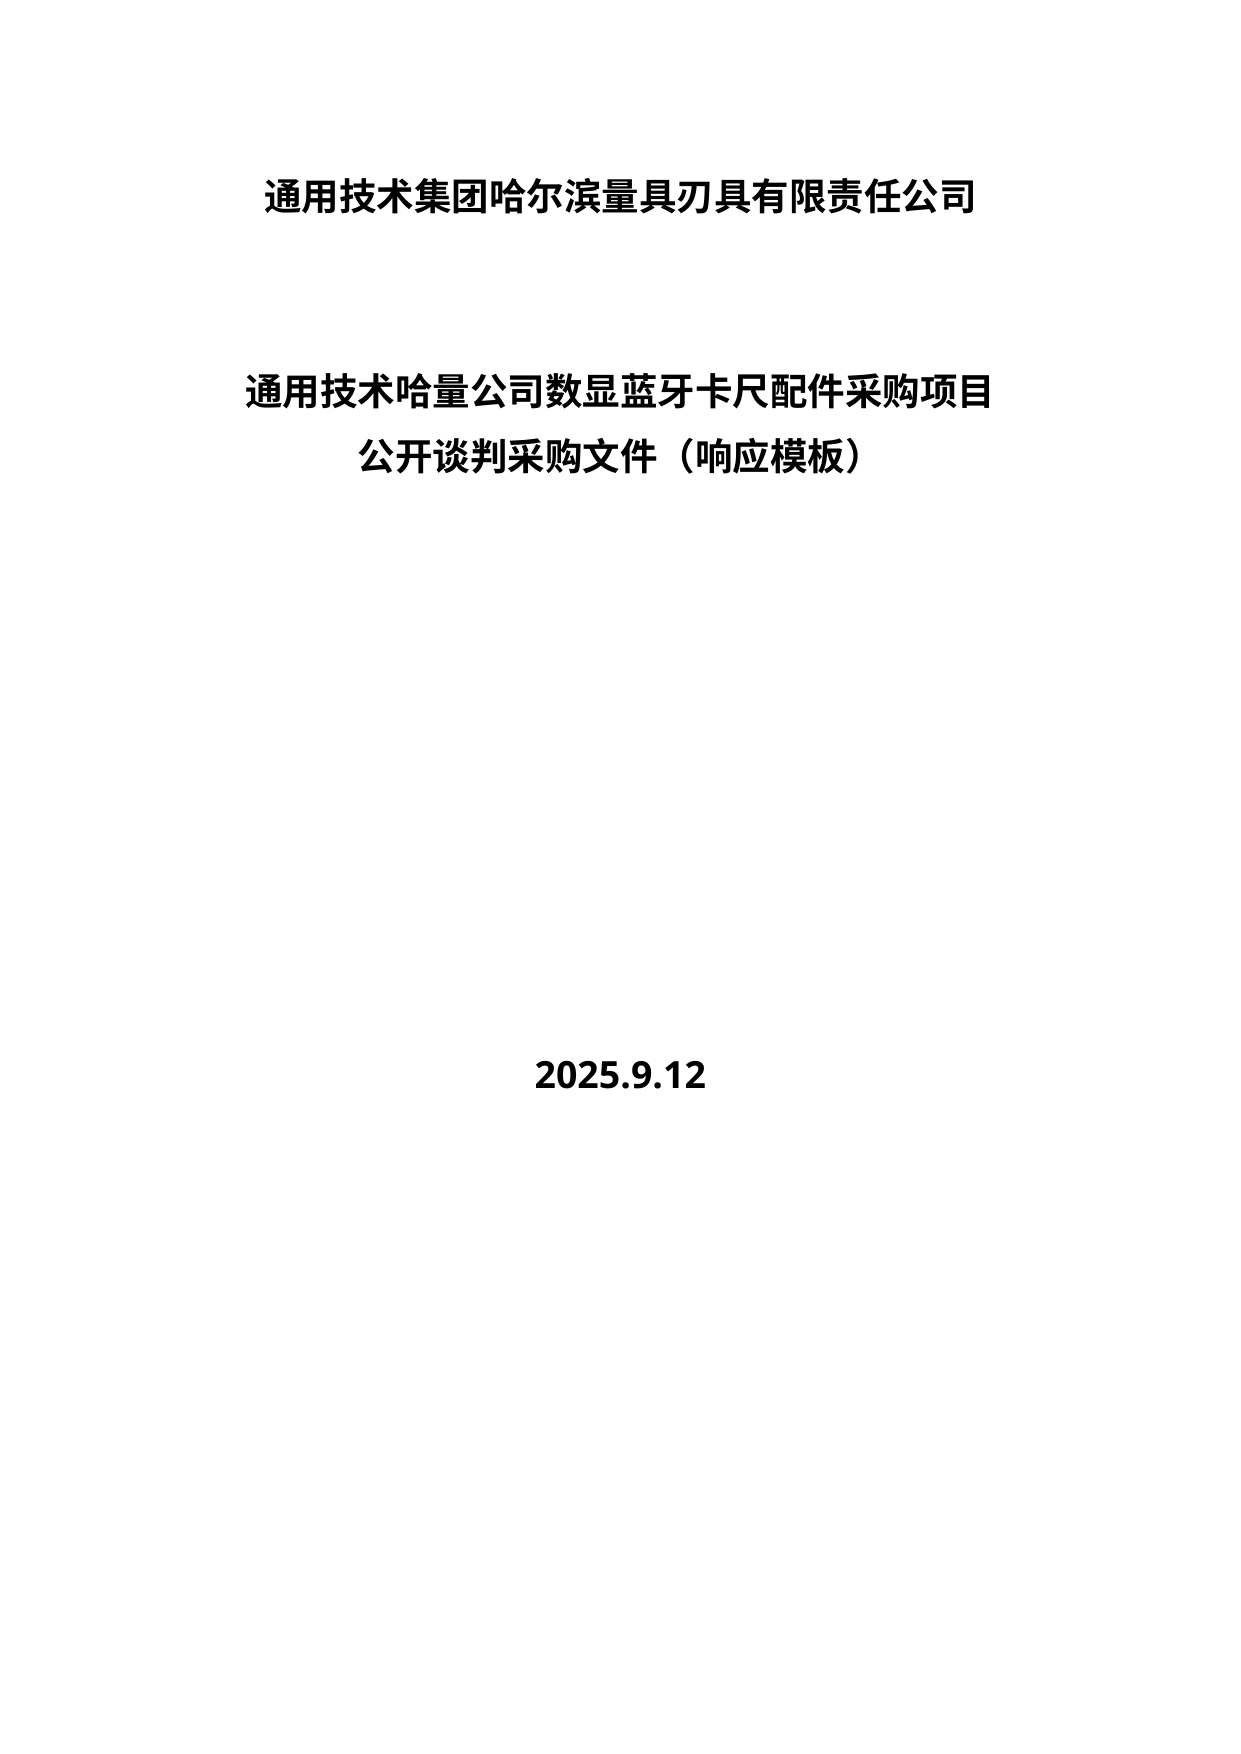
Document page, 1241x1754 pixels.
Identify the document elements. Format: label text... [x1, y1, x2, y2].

text 通用技术哈量公司数显蓝牙卡尺配件采购项目 [187, 357, 1053, 422]
text 公开谈判采购文件（响应模板） [187, 422, 1053, 487]
text 通用技术集团哈尔滨量具刃具有限责任公司 [187, 162, 1053, 227]
text 2025.9.12 [187, 1048, 1053, 1099]
